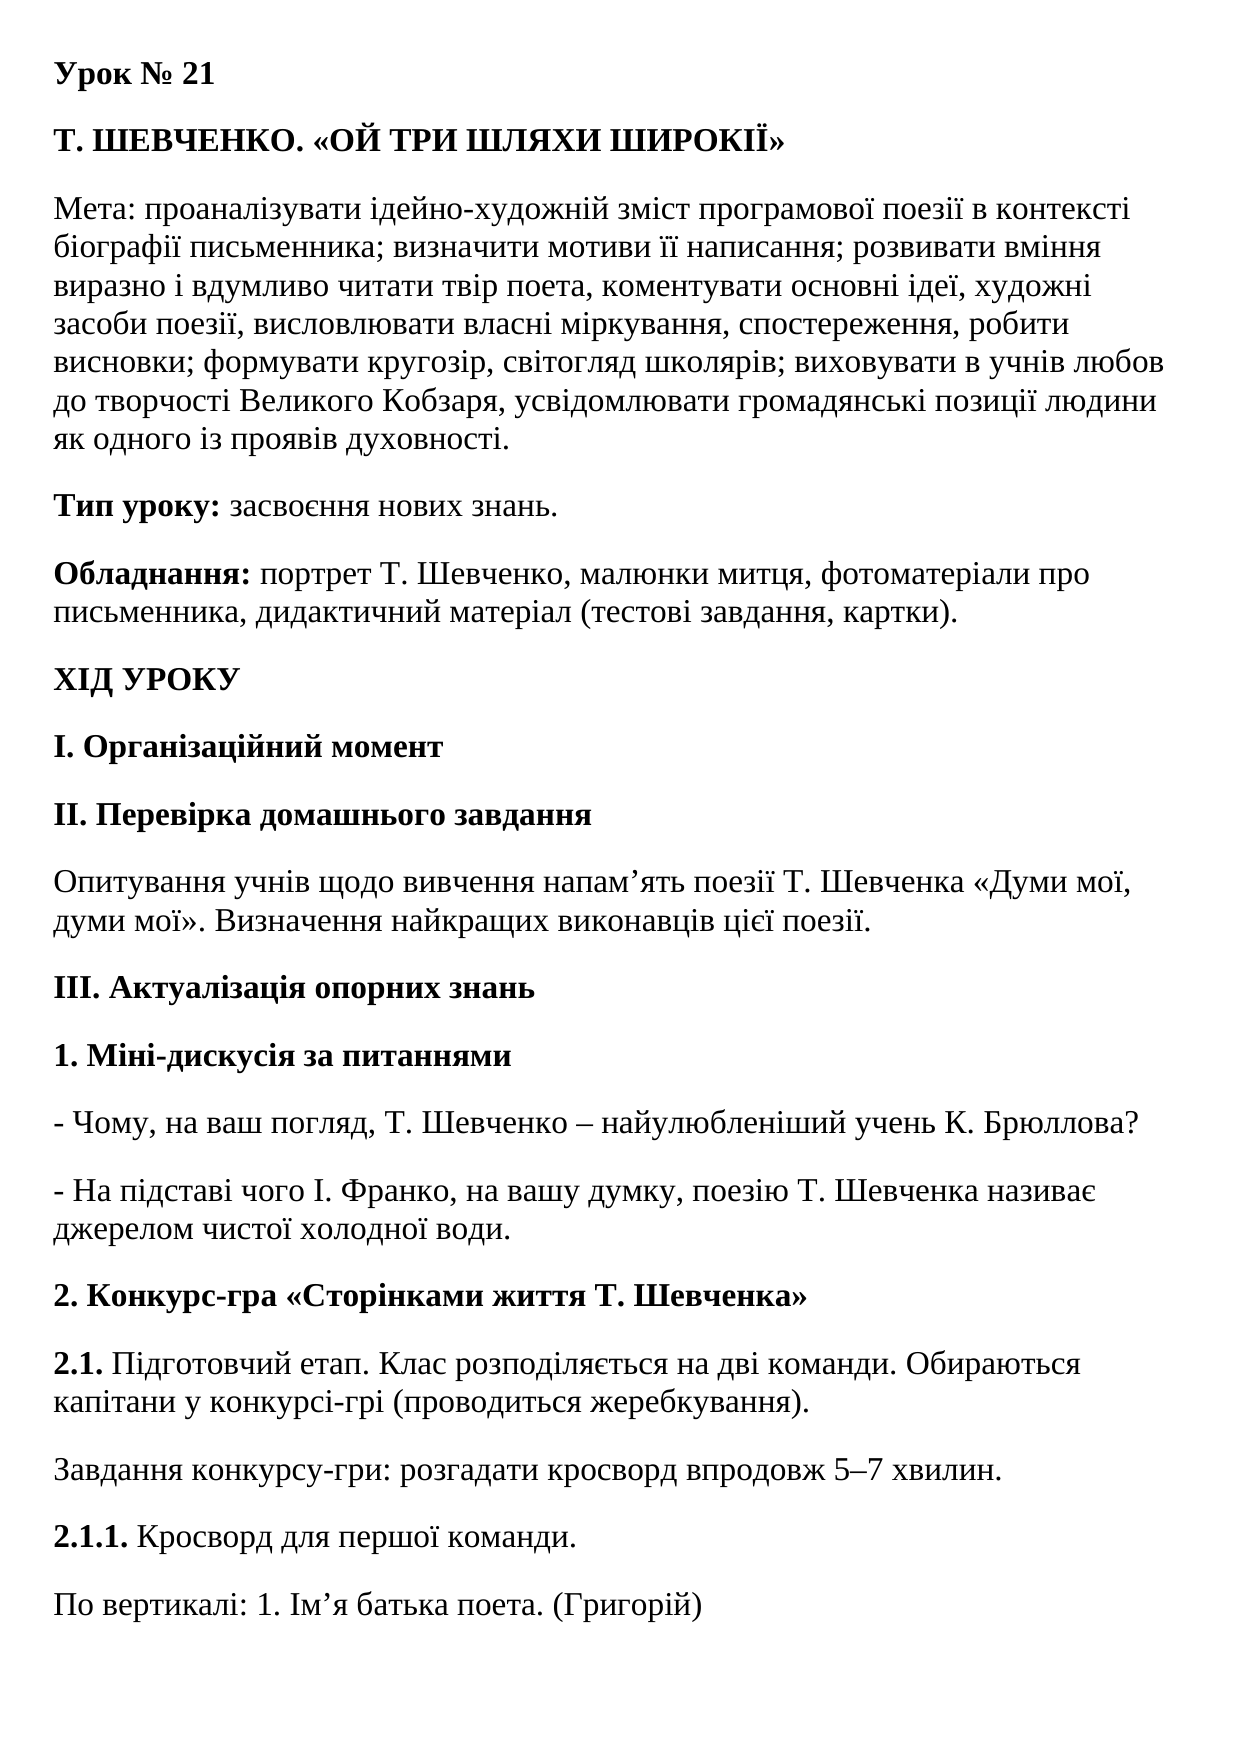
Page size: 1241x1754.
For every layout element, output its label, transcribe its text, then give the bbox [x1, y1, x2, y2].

text 2.1.1. Кросворд для першої команди. [53, 1516, 1187, 1555]
text ХІД УРОКУ [53, 659, 1187, 697]
text - Чому, на ваш погляд, Т. Шевченко – найулюбленіший учень К. Брюллова? [53, 1102, 1187, 1141]
text 1. Міні-дискусія за питаннями [53, 1035, 1187, 1073]
text По вертикалі: 1. Ім’я батька поета. (Григорій) [53, 1584, 1187, 1622]
text 2. Конкурс-гра «Сторінками життя Т. Шевченка» [53, 1276, 1187, 1314]
text Т. ШЕВЧЕНКО. «ОЙ ТРИ ШЛЯХИ ШИРОКІЇ» [53, 121, 1187, 159]
text 2.1. Підготовчий етап. Клас розподіляється на дві команди. Обираються капітани у конкурсі-грі (проводиться жеребкування). [53, 1343, 1187, 1420]
text Тип уроку: засвоєння нових знань. [53, 486, 1187, 524]
text Урок № 21 [53, 53, 1187, 91]
text Обладнання: портрет Т. Шевченко, малюнки митця, фотоматеріали про письменника, дидактичний матеріал (тестові завдання, картки). [53, 553, 1187, 630]
text Завдання конкурсу-гри: розгадати кросворд впродовж 5–7 хвилин. [53, 1449, 1187, 1487]
text І. Організаційний момент [53, 726, 1187, 765]
text - На підставі чого І. Франко, на вашу думку, поезію Т. Шевченка називає джерелом чистої холодної води. [53, 1170, 1187, 1246]
text Мета: проаналізувати ідейно-художній зміст програмової поезії в контексті біографії письменника; визначити мотиви її написання; розвивати вміння виразно і вдумливо читати твір поета, коментувати основні ідеї, художні засоби поезії, висловлювати власні міркування, спостереження, робити висновки; формувати кругозір, світогляд школярів; виховувати в учнів любов до творчості Великого Кобзаря, усвідомлювати громадянські позиції людини як одного із проявів духовності. [53, 188, 1187, 456]
text ІІ. Перевірка домашнього завдання [53, 794, 1187, 832]
text Опитування учнів щодо вивчення напам’ять поезії Т. Шевченка «Думи мої, думи мої». Визначення найкращих виконавців цієї поезії. [53, 861, 1187, 938]
text ІІІ. Актуалізація опорних знань [53, 967, 1187, 1006]
